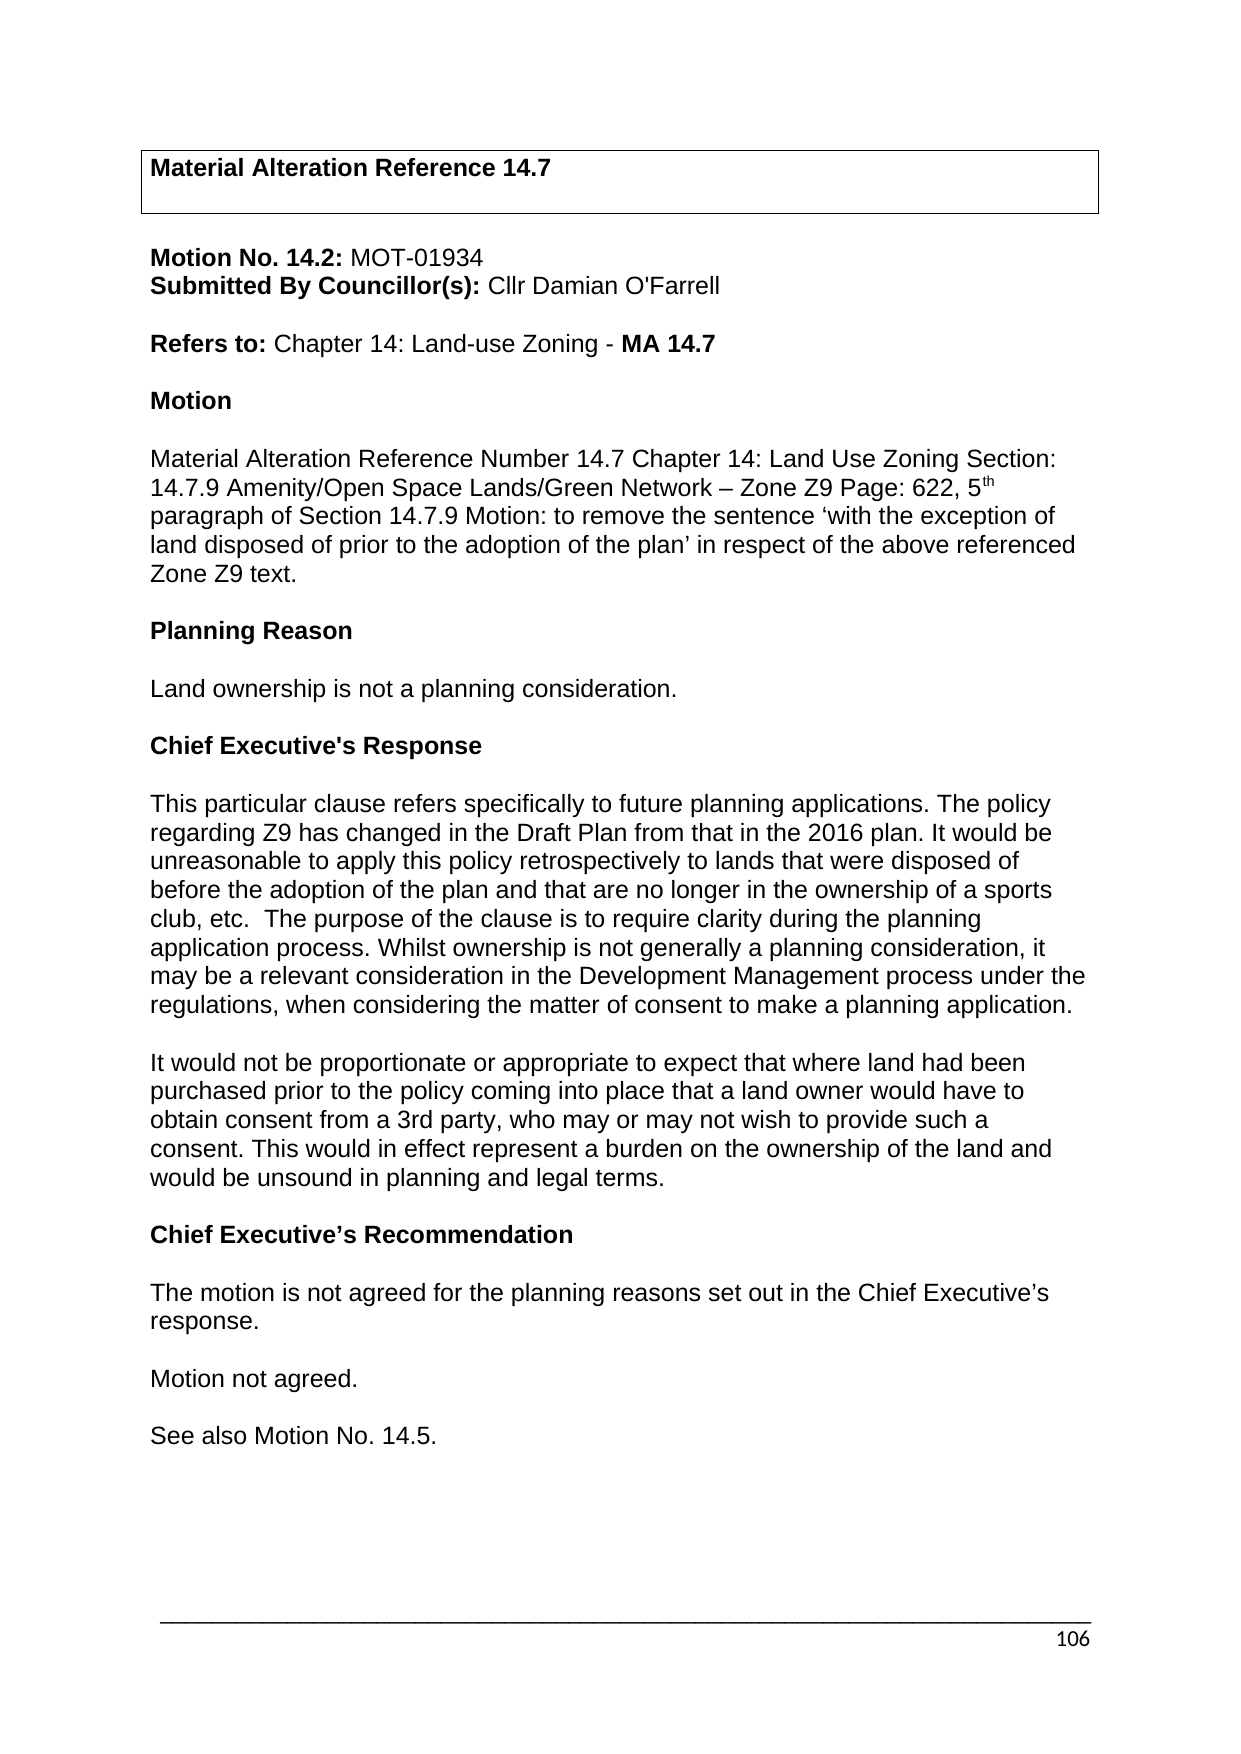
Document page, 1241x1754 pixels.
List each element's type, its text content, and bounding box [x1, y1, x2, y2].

text Refers to: Chapter 14: Land-use Zoning - MA 14.7 [150, 329, 1090, 357]
text Planning Reason [150, 616, 1090, 645]
text Material Alteration Reference Number 14.7 Chapter 14: Land Use Zoning Section: 14.7.9 Amenity/Open Space Lands/Green Network – Zone Z9 Page: 622, 5th paragraph of Section 14.7.9 Motion: to remove the sentence ‘with the exception of land disposed of prior to the adoption of the plan’ in respect of the above referenced Zone Z9 text. [150, 444, 1090, 587]
text Land ownership is not a planning consideration. [150, 674, 1090, 702]
text It would not be proportionate or appropriate to expect that where land had been purchased prior to the policy coming into place that a land owner would have to obtain consent from a 3rd party, who may or may not wish to provide such a consent. This would in effect represent a burden on the ownership of the land and would be unsound in planning and legal terms. [150, 1047, 1090, 1191]
text Motion not agreed. [150, 1364, 1090, 1392]
text Chief Executive’s Recommendation [150, 1220, 1090, 1249]
text See also Motion No. 14.5. [150, 1421, 1090, 1450]
text Chief Executive's Response [150, 731, 1090, 760]
text This particular clause refers specifically to future planning applications. The policy regarding Z9 has changed in the Draft Plan from that in the 2016 plan. It would be unreasonable to apply this policy retrospectively to lands that were disposed of before the adoption of the plan and that are no longer in the ownership of a sports club, etc. The purpose of the clause is to require clarity during the planning application process. Whilst ownership is not generally a planning consideration, it may be a relevant consideration in the Development Management process under the regulations, when considering the matter of consent to make a planning application. [150, 789, 1090, 1019]
text The motion is not agreed for the planning reasons set out in the Chief Executive’s response. [150, 1277, 1090, 1335]
text Motion No. 14.2: MOT-01934 [150, 242, 1090, 271]
text Submitted By Councillor(s): Cllr Damian O'Farrell [150, 271, 1090, 300]
text Material Alteration Reference 14.7 [142, 151, 1098, 182]
text Motion [150, 386, 1090, 415]
